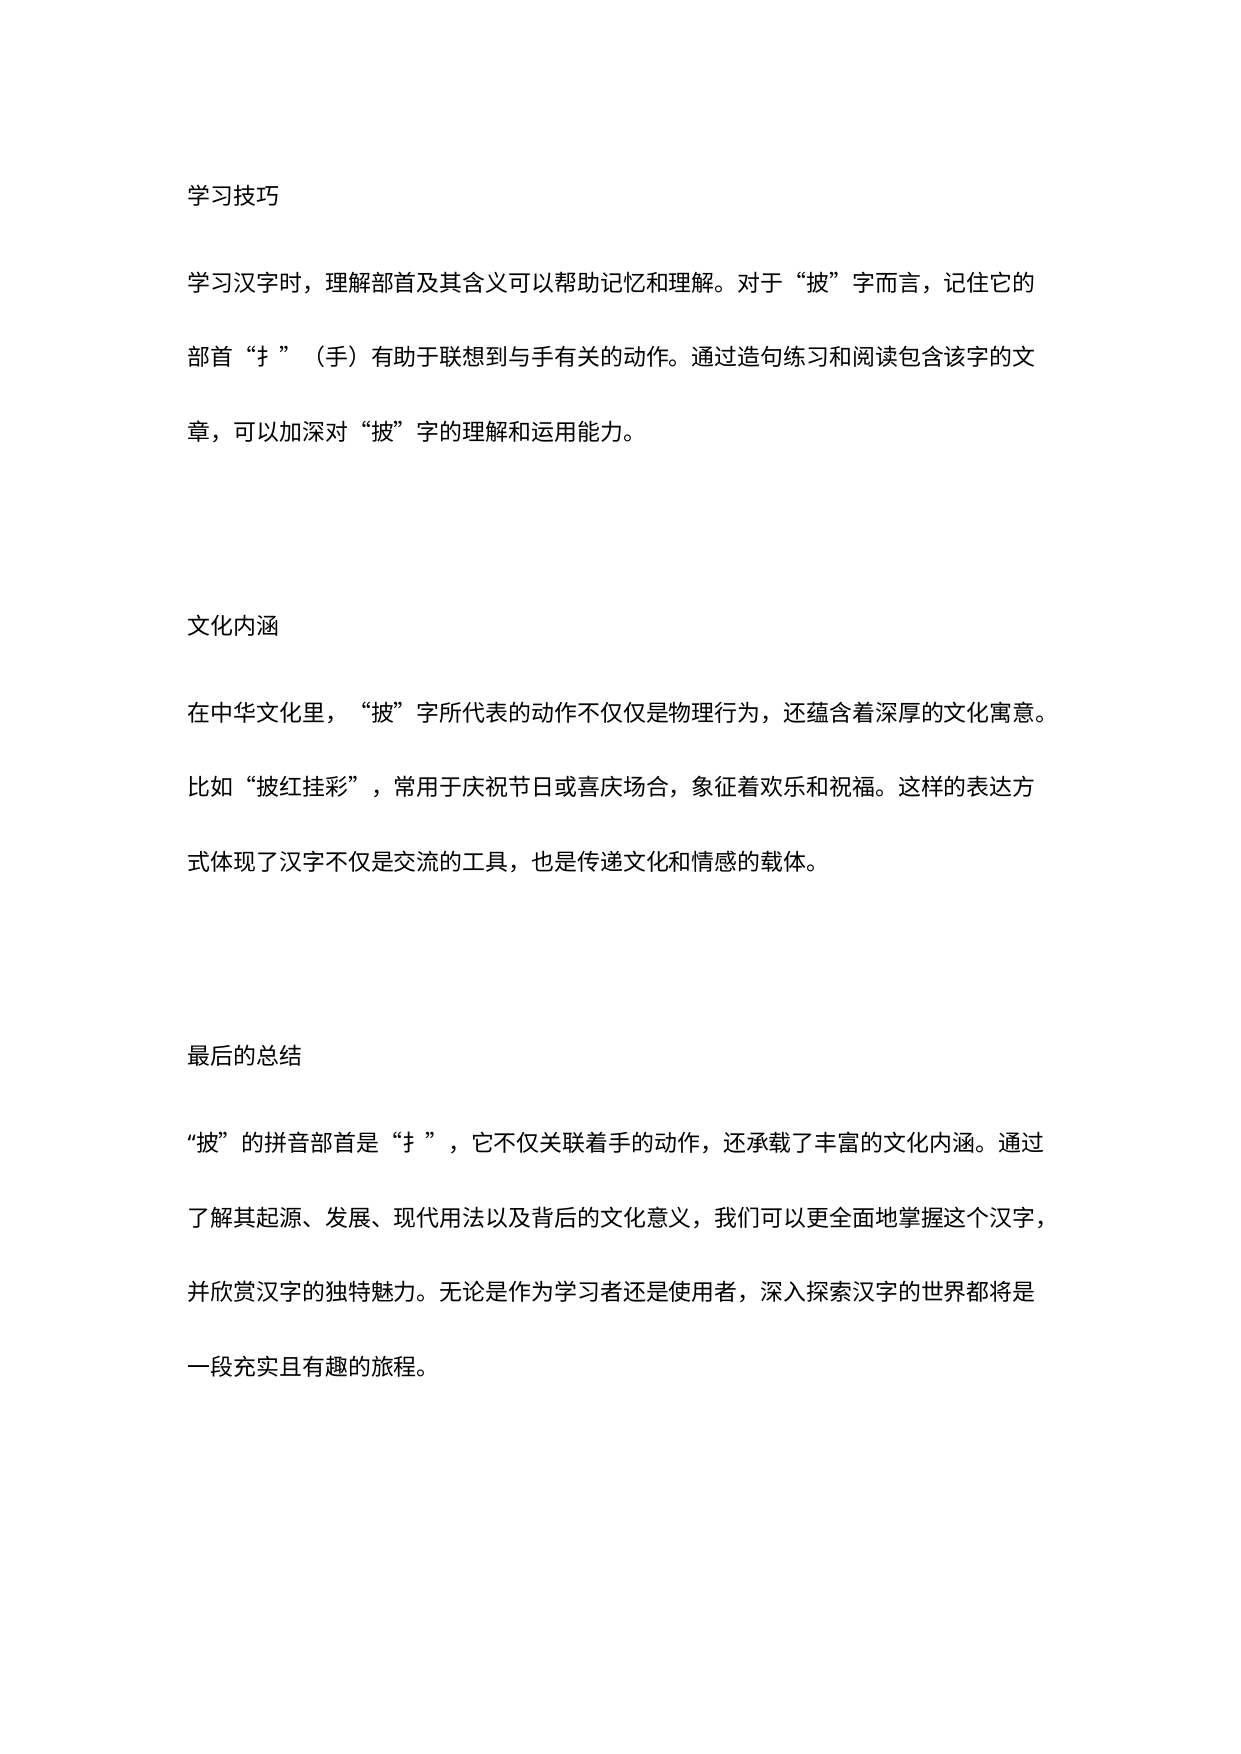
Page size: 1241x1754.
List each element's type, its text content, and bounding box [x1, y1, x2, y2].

text 学习汉字时，理解部首及其含义可以帮助记忆和理解。对于“披”字而言，记住它的部首“扌”（手）有助于联想到与手有关的动作。通过造句练习和阅读包含该字的文章，可以加深对“披”字的理解和运用能力。 [187, 248, 1053, 463]
text “披”的拼音部首是“扌”，它不仅关联着手的动作，还承载了丰富的文化内涵。通过了解其起源、发展、现代用法以及背后的文化意义，我们可以更全面地掌握这个汉字，并欣赏汉字的独特魅力。无论是作为学习者还是使用者，深入探索汉字的世界都将是一段充实且有趣的旅程。 [187, 1109, 1053, 1398]
text 学习技巧 [187, 162, 1053, 227]
text 文化内涵 [187, 592, 1053, 657]
text 在中华文化里，“披”字所代表的动作不仅仅是物理行为，还蕴含着深厚的文化寓意。比如“披红挂彩”，常用于庆祝节日或喜庆场合，象征着欢乐和祝福。这样的表达方式体现了汉字不仅是交流的工具，也是传递文化和情感的载体。 [187, 679, 1053, 893]
text 最后的总结 [187, 1022, 1053, 1087]
